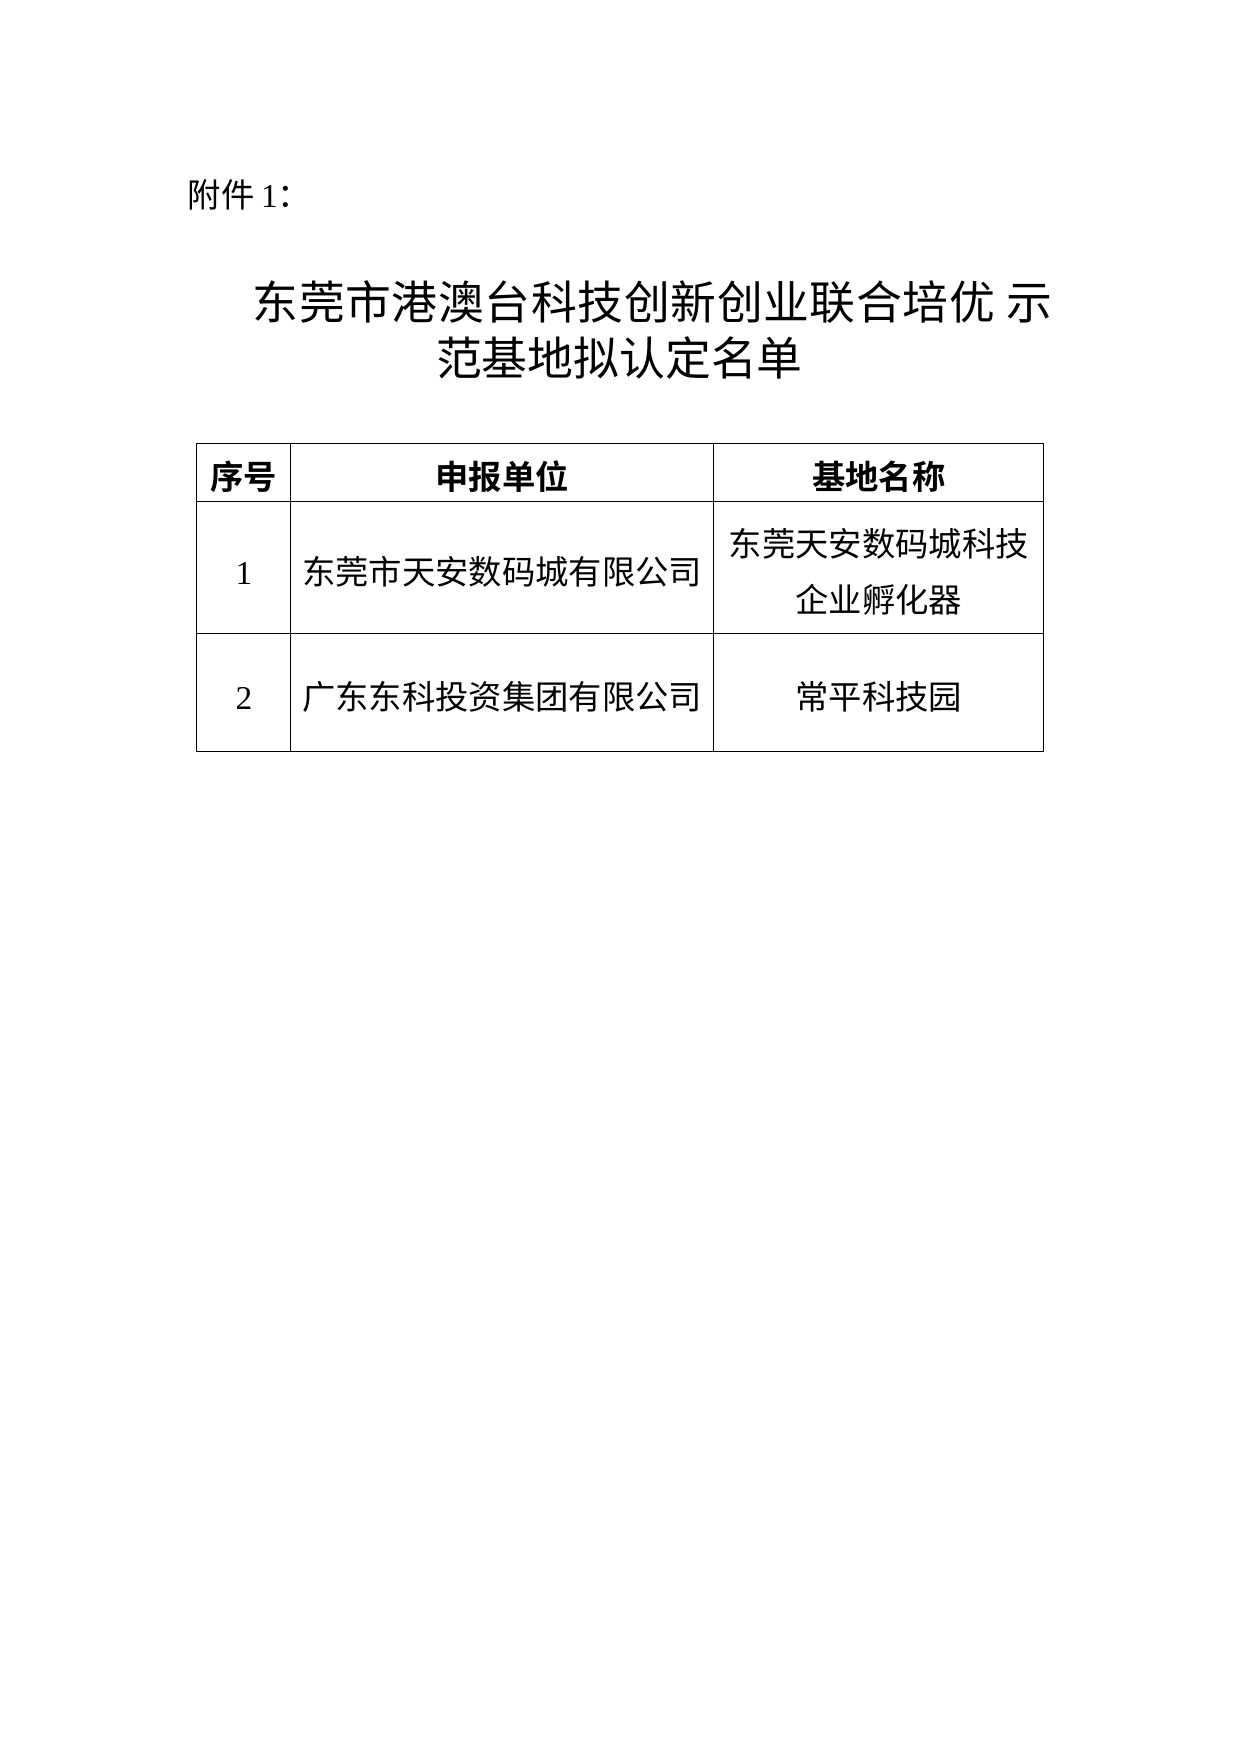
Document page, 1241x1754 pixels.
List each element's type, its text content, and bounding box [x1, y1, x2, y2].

text 东莞市港澳台科技创新创业联合培优 示范基地拟认定名单 [252, 274, 1053, 387]
table_header 申报单位 [291, 444, 713, 501]
table_cell 广东东科投资集团有限公司 [291, 634, 713, 751]
table_header 基地名称 [714, 444, 1043, 501]
table_cell 东莞天安数码城科技企业孵化器 [714, 502, 1043, 633]
table_cell 2 [197, 634, 290, 751]
table_cell 1 [197, 502, 290, 633]
text 附件1： [187, 162, 1053, 218]
table_cell 常平科技园 [714, 634, 1043, 751]
table_header 序号 [197, 444, 290, 501]
table_cell 东莞市天安数码城有限公司 [291, 502, 713, 633]
